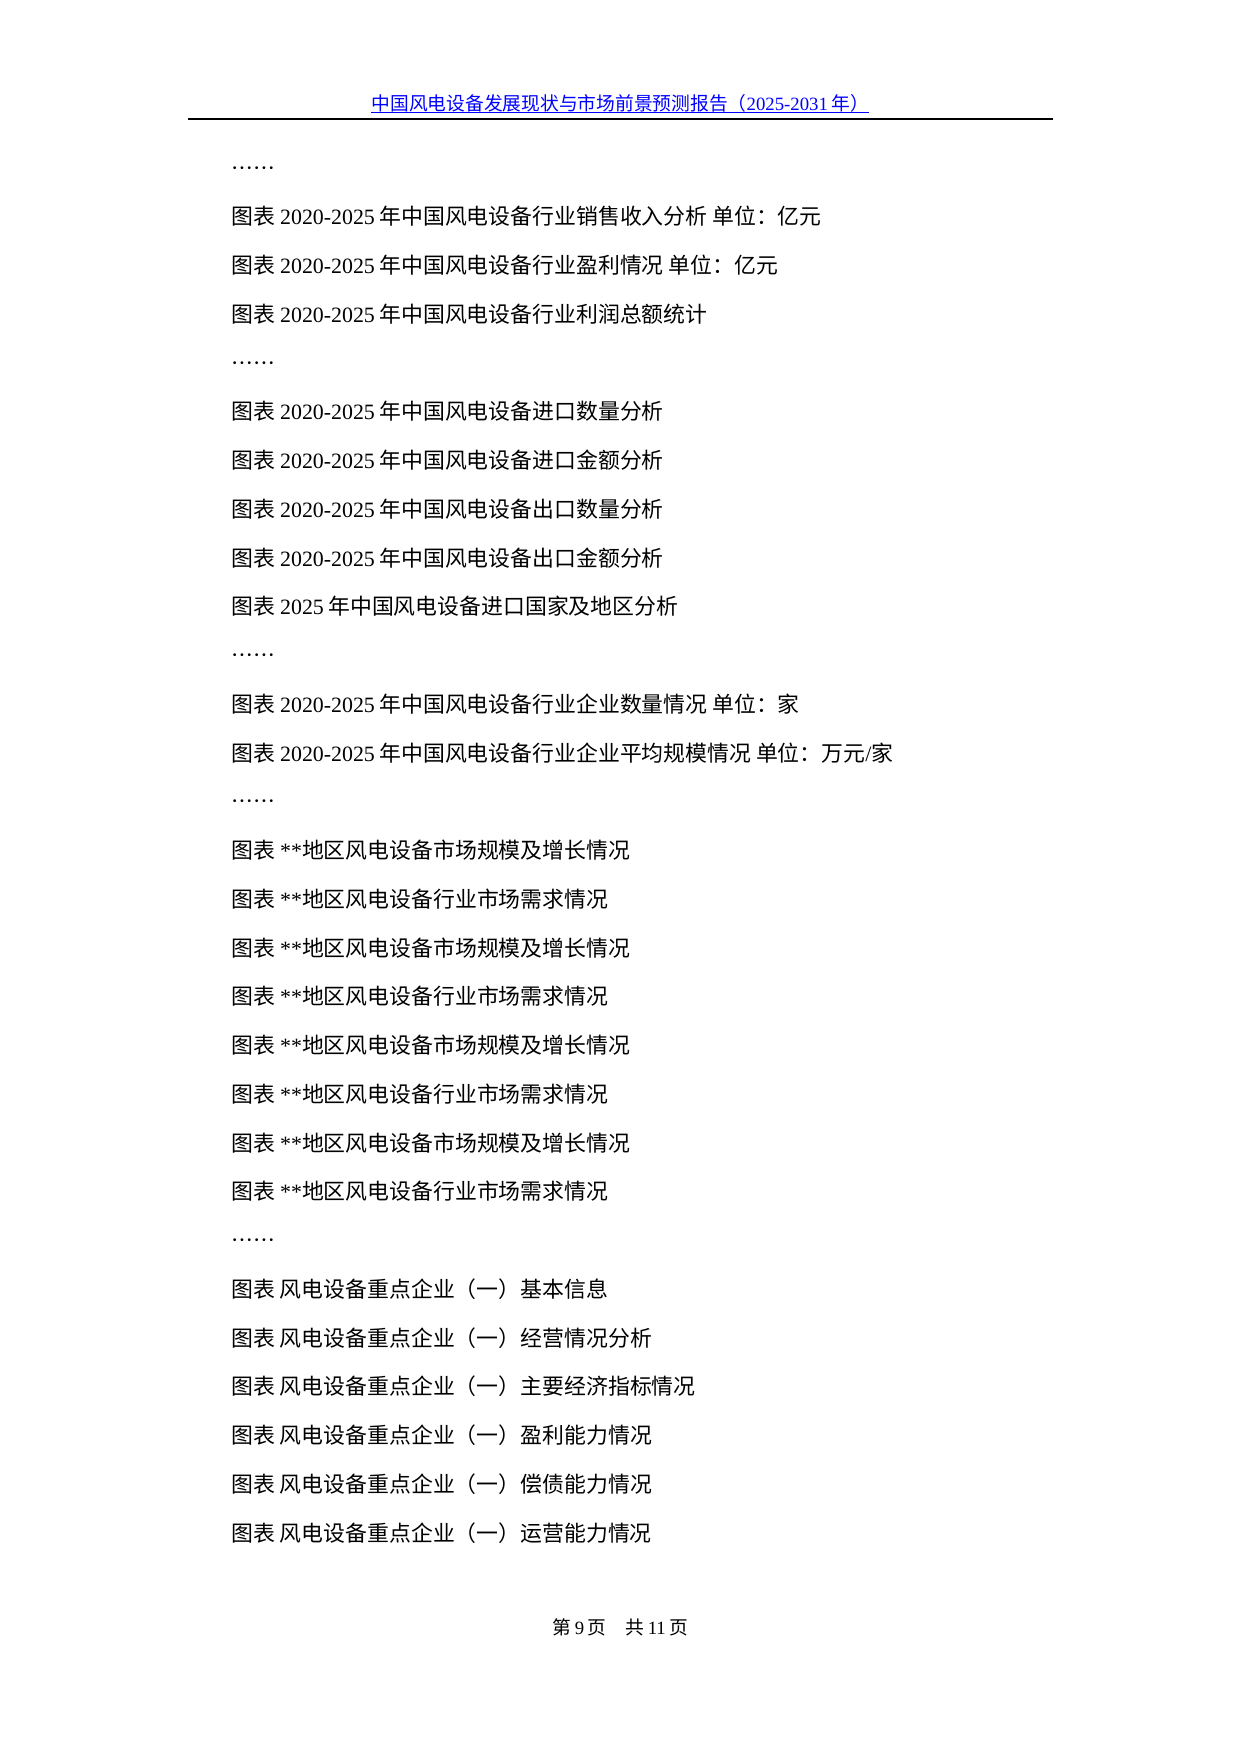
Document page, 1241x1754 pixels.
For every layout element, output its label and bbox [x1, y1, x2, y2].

text [187, 150, 1053, 1548]
